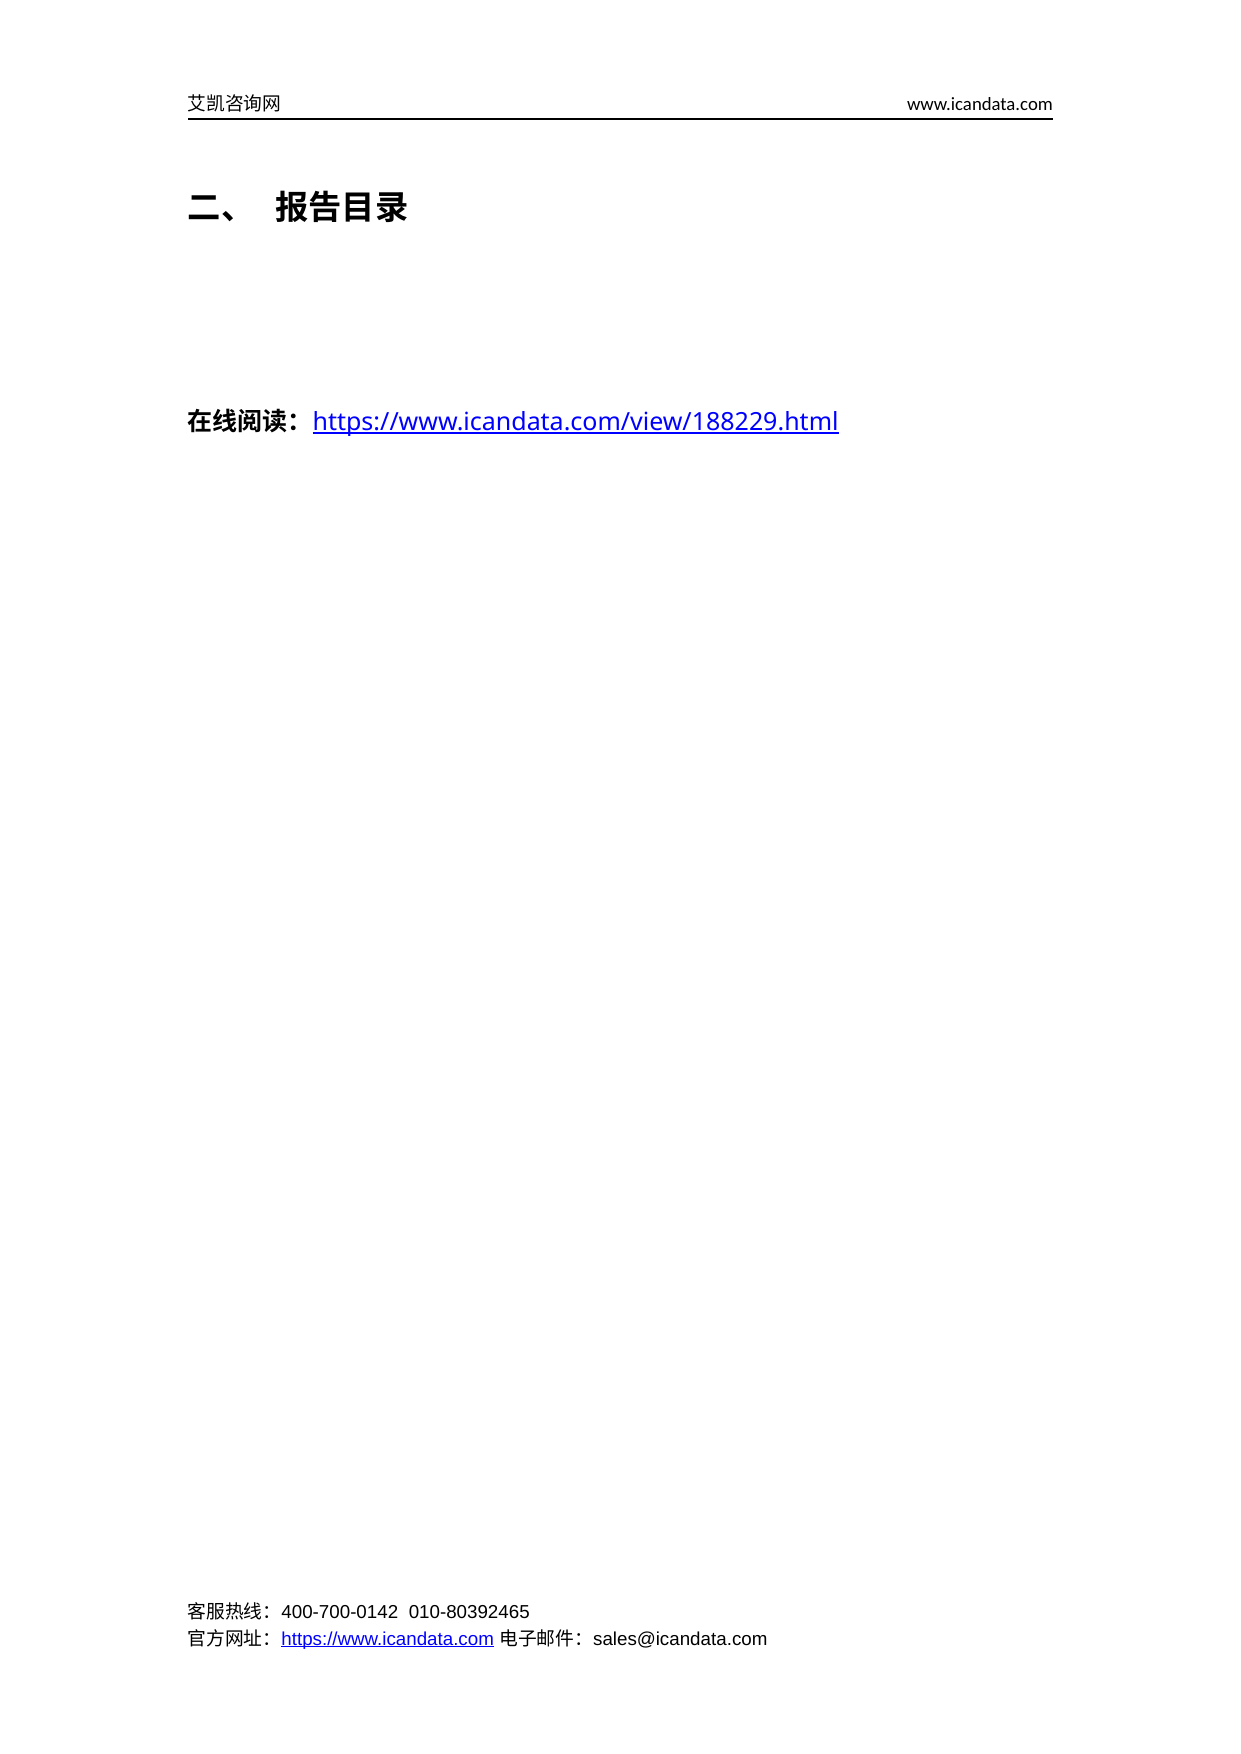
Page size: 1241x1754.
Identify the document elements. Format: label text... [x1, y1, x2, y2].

text 在线阅读：https://www.icandata.com/view/188229.html [187, 387, 1053, 452]
subtitle 报告目录 [187, 172, 1053, 237]
